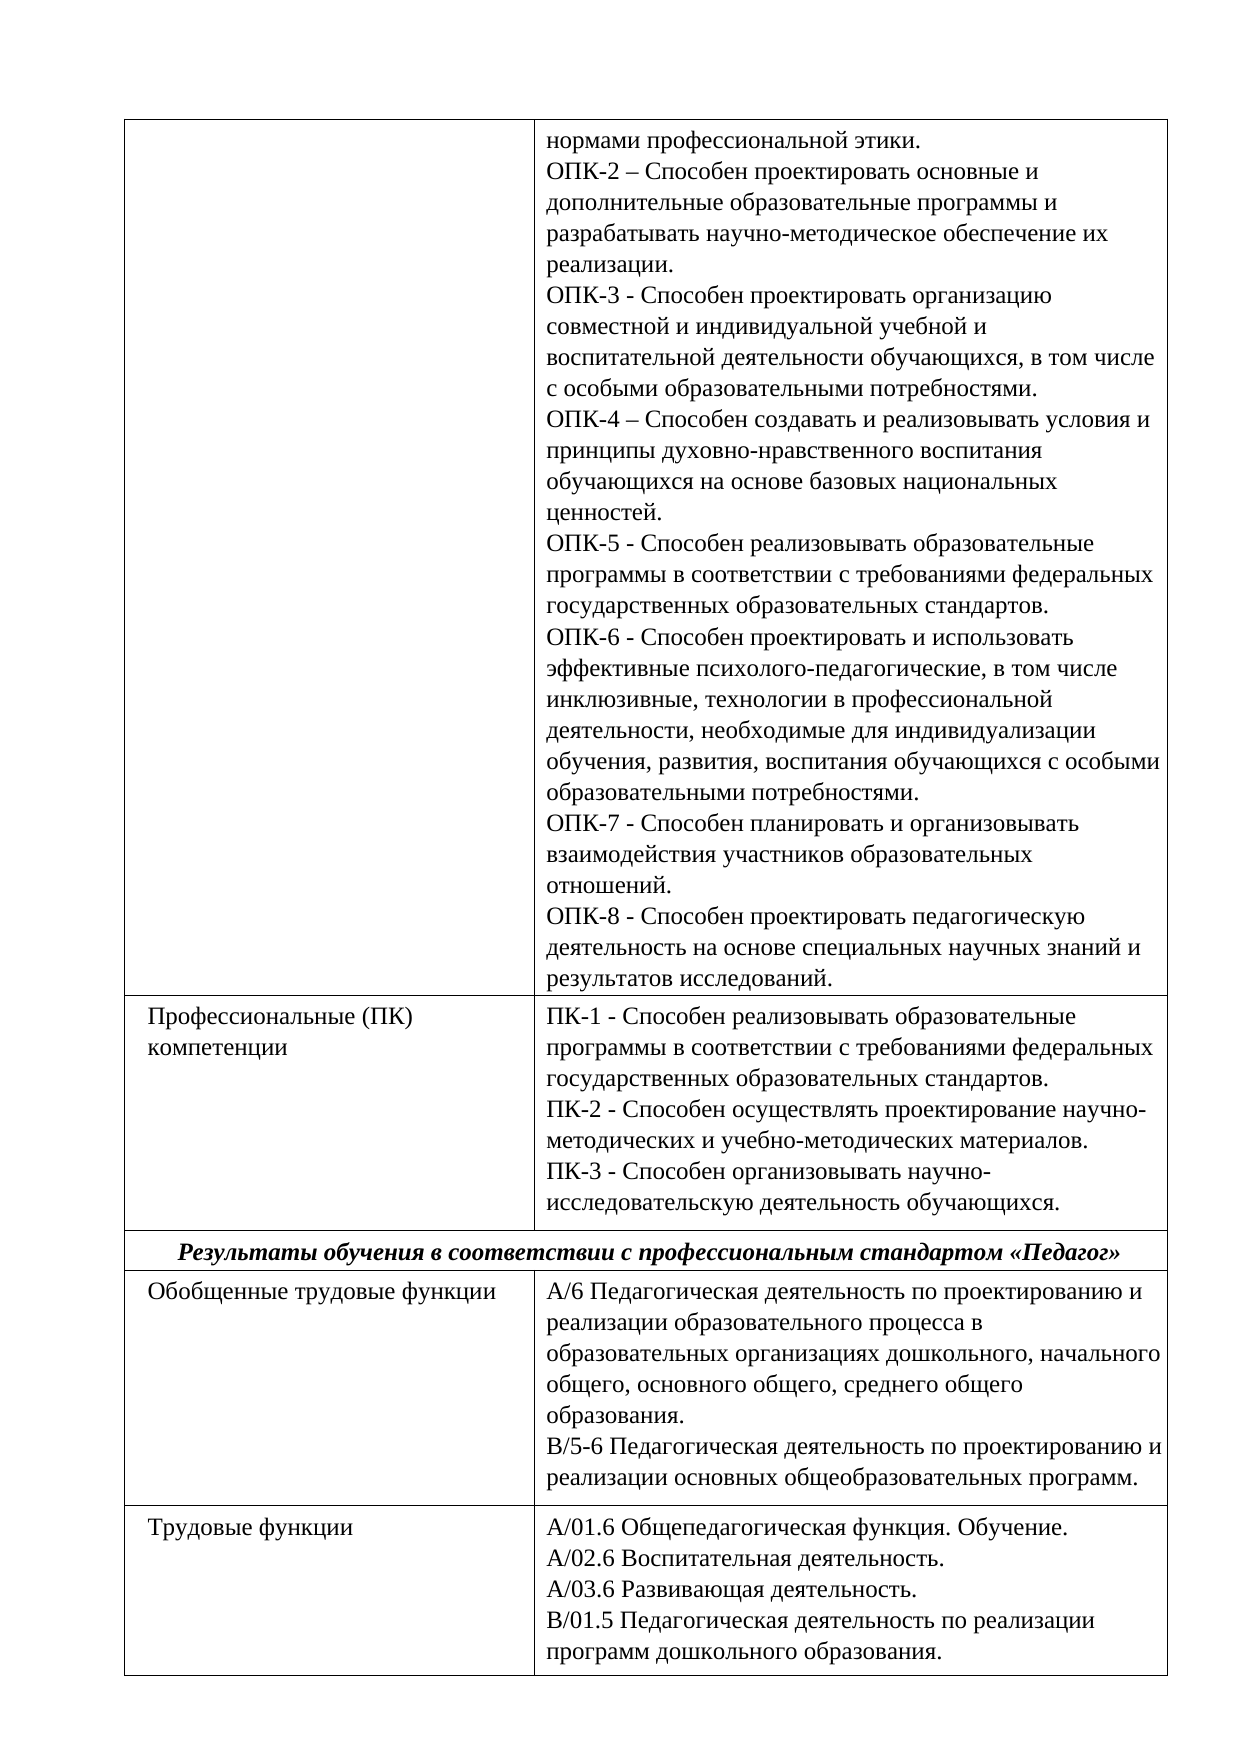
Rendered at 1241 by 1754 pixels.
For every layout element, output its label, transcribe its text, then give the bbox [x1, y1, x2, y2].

table_cell Трудовые функции [125, 1506, 534, 1675]
table_cell А/6 Педагогическая деятельность по проектированию и реализации образовательного процесса в образовательных организациях дошкольного, начального общего, основного общего, среднего общего образования. В/5-6 Педагогическая деятельность по проектированию и реализации основных общеобразовательных программ. [535, 1271, 1167, 1505]
table_cell Профессиональные (ПК) компетенции [125, 996, 534, 1230]
table_cell Обобщенные трудовые функции [125, 1271, 534, 1505]
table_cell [535, 1506, 1167, 1675]
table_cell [125, 120, 534, 994]
table_cell ПК-1 - Способен реализовывать образовательные программы в соответствии с требованиями федеральных государственных образовательных стандартов. ПК-2 - Способен осуществлять проектирование научно-методических и учебно-методических материалов. ПК-3 - Способен организовывать научно-исследовательскую деятельность обучающихся. [535, 996, 1167, 1230]
table_cell Результаты обучения в соответствии с профессиональным стандартом «Педагог» [125, 1231, 1167, 1270]
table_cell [535, 120, 1167, 994]
